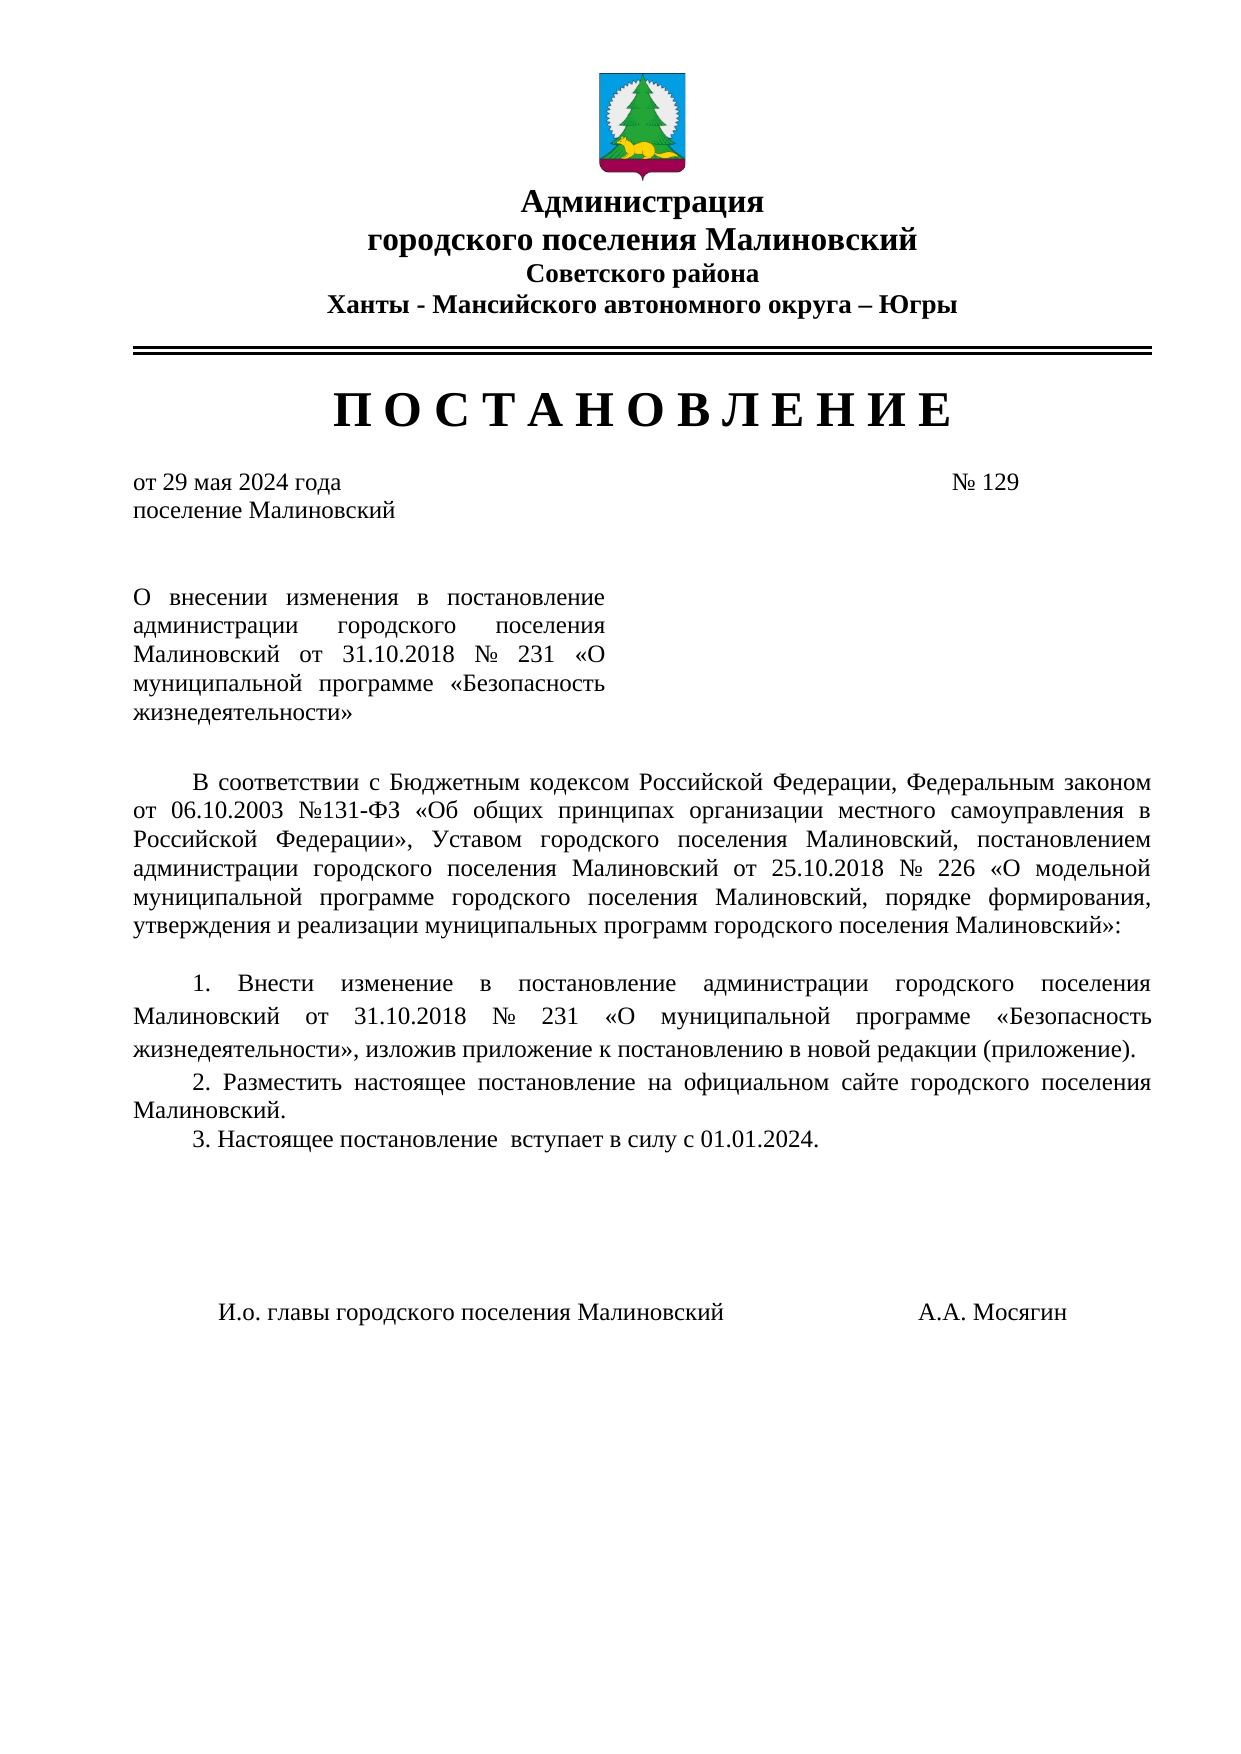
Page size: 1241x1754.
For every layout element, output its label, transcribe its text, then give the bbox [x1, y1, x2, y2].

text городского поселения Малиновский [133, 219, 1152, 257]
text Администрация [133, 181, 1152, 219]
text 1. Внести изменение в постановление администрации городского поселения Малиновский от 31.10.2018 № 231 «О муниципальной программе «Безопасность жизнедеятельности», изложив приложение к постановлению в новой редакции (приложение). [133, 968, 1152, 1063]
picture [599, 75, 686, 181]
text П О С Т А Н О В Л Е Н И Е [133, 380, 1152, 437]
text 2. Разместить настоящее постановление на официальном сайте городского поселения Малиновский. [133, 1067, 1152, 1124]
text Ханты - Мансийского автономного округа – Югры [133, 289, 1152, 320]
text поселение Малиновский [133, 495, 1152, 524]
text О внесении изменения в постановление администрации городского поселения Малиновский от 31.10.2018 № 231 «О муниципальной программе «Безопасность жизнедеятельности» [133, 582, 605, 725]
text от 29 мая 2024 года № 129 [133, 467, 1152, 495]
text Советского района [133, 257, 1152, 289]
text И.о. главы городского поселения Малиновский А.А. Мосягин [133, 1297, 1152, 1326]
text 3. Настоящее постановление вступает в силу с 01.01.2024. [133, 1124, 1152, 1153]
text В соответствии с Бюджетным кодексом Российской Федерации, Федеральным законом от 06.10.2003 №131-ФЗ «Об общих принципах организации местного самоуправления в Российской Федерации», Уставом городского поселения Малиновский, постановлением администрации городского поселения Малиновский от 25.10.2018 № 226 «О модельной муниципальной программе городского поселения Малиновский, порядке формирования, утверждения и реализации муниципальных программ городского поселения Малиновский»: [133, 767, 1152, 939]
